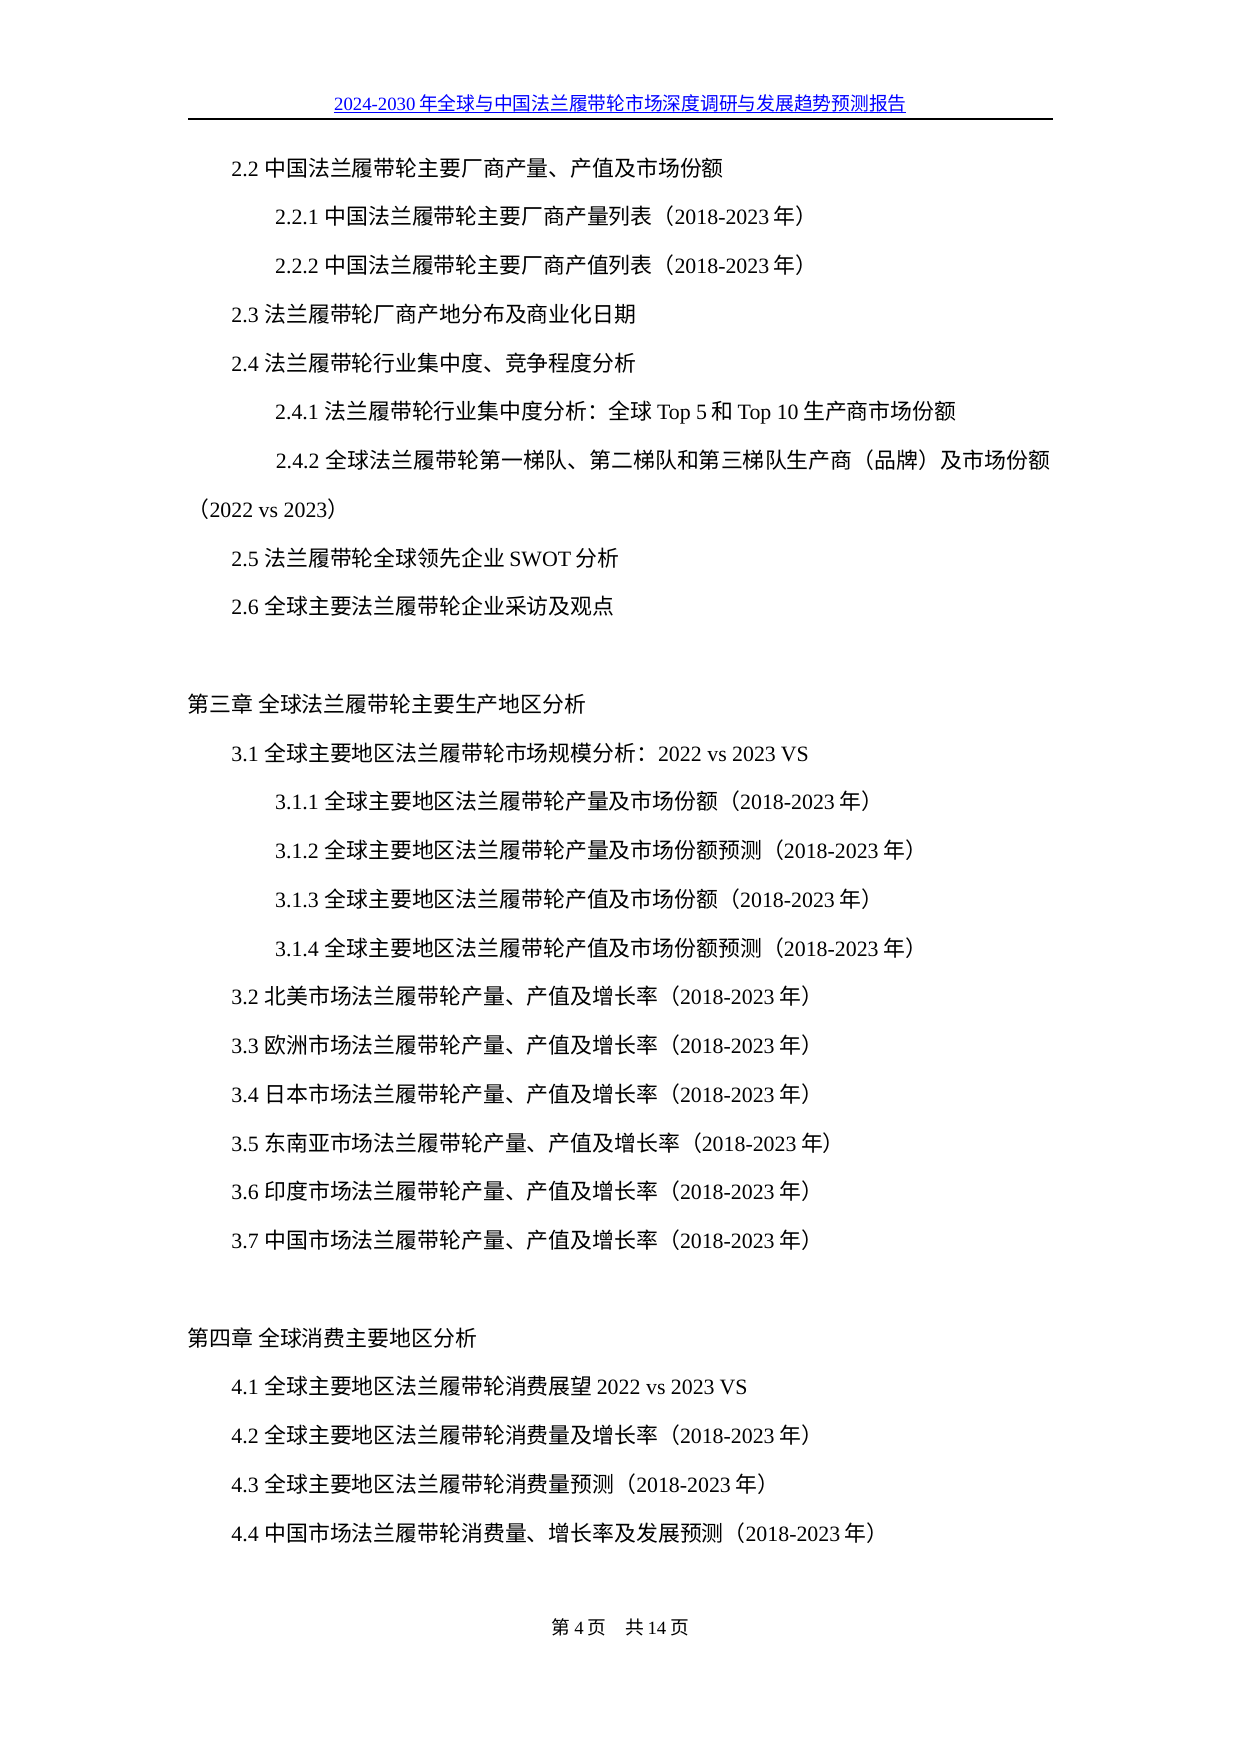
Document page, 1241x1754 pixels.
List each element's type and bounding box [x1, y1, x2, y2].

text [187, 150, 1053, 1548]
